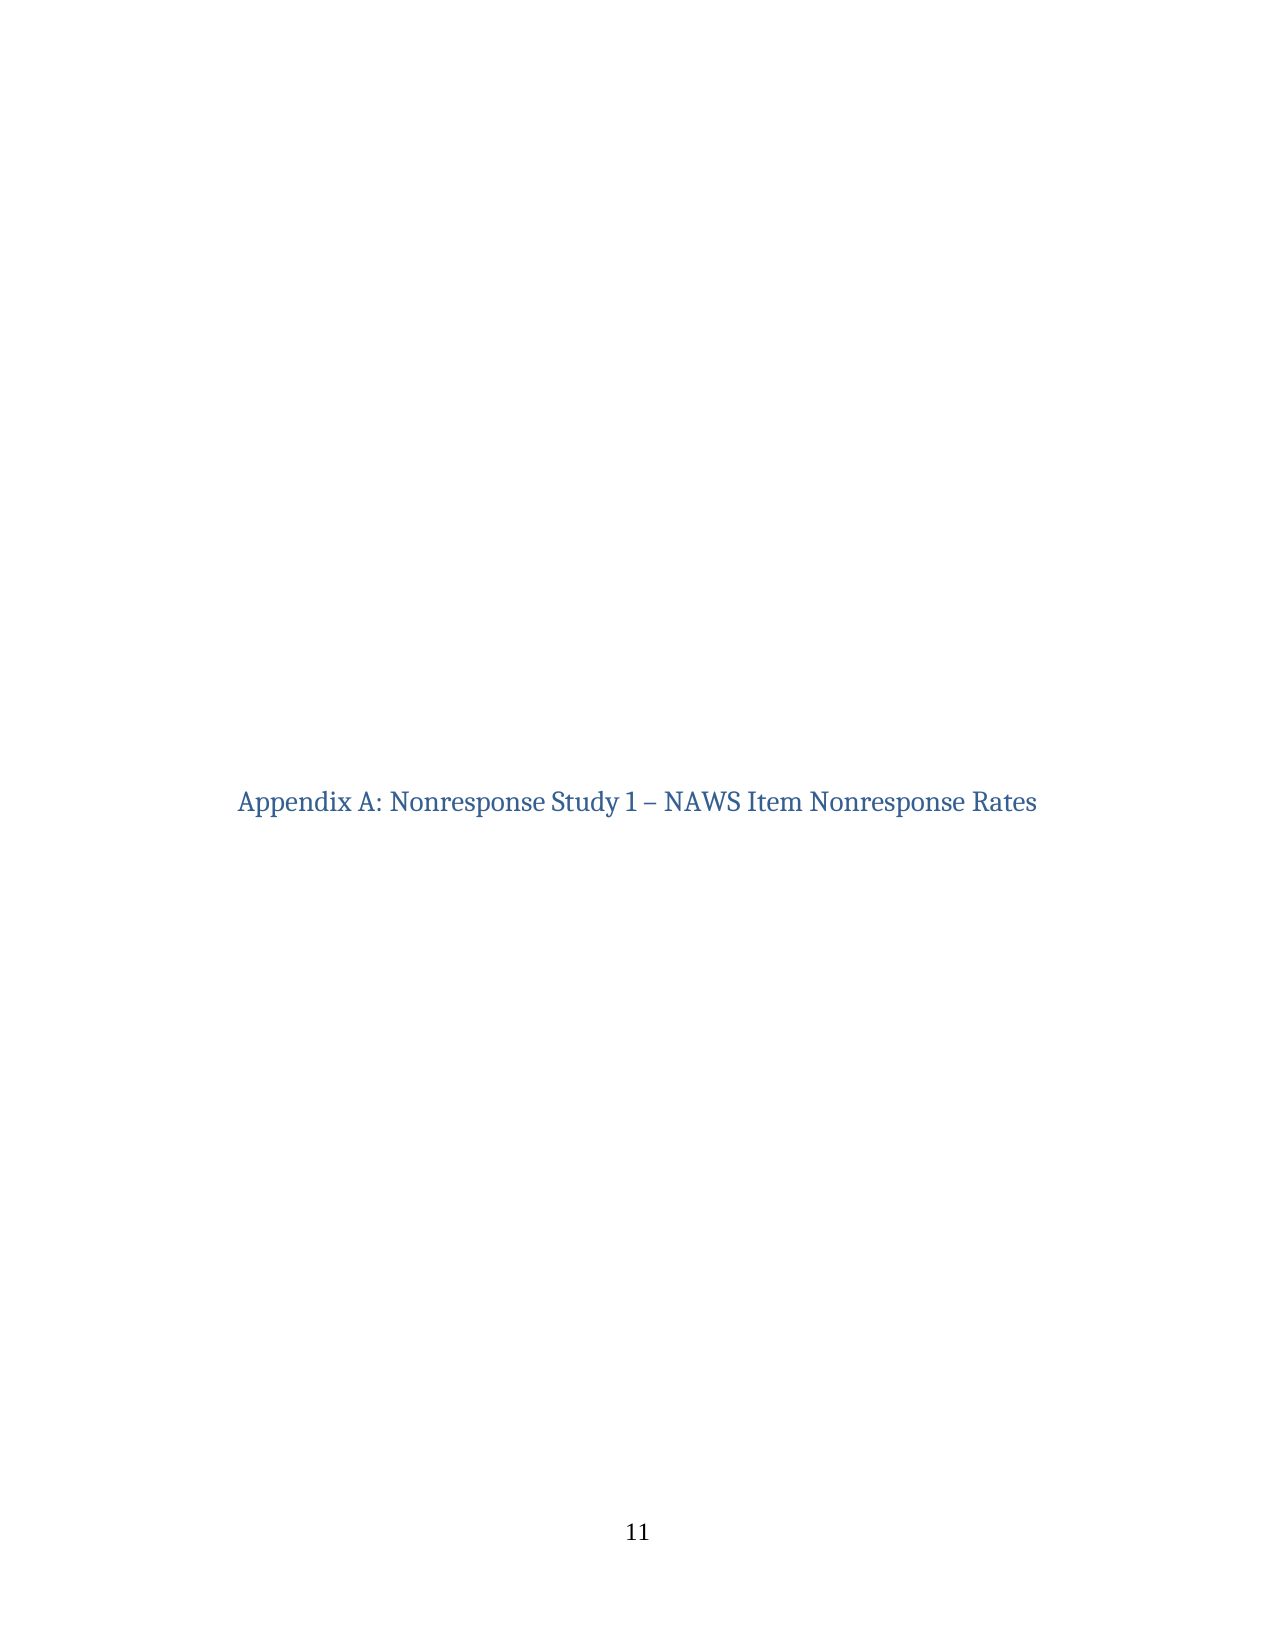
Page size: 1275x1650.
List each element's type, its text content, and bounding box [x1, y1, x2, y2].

subtitle Appendix A: Nonresponse Study 1 – NAWS Item Nonresponse Rates [150, 785, 1125, 818]
